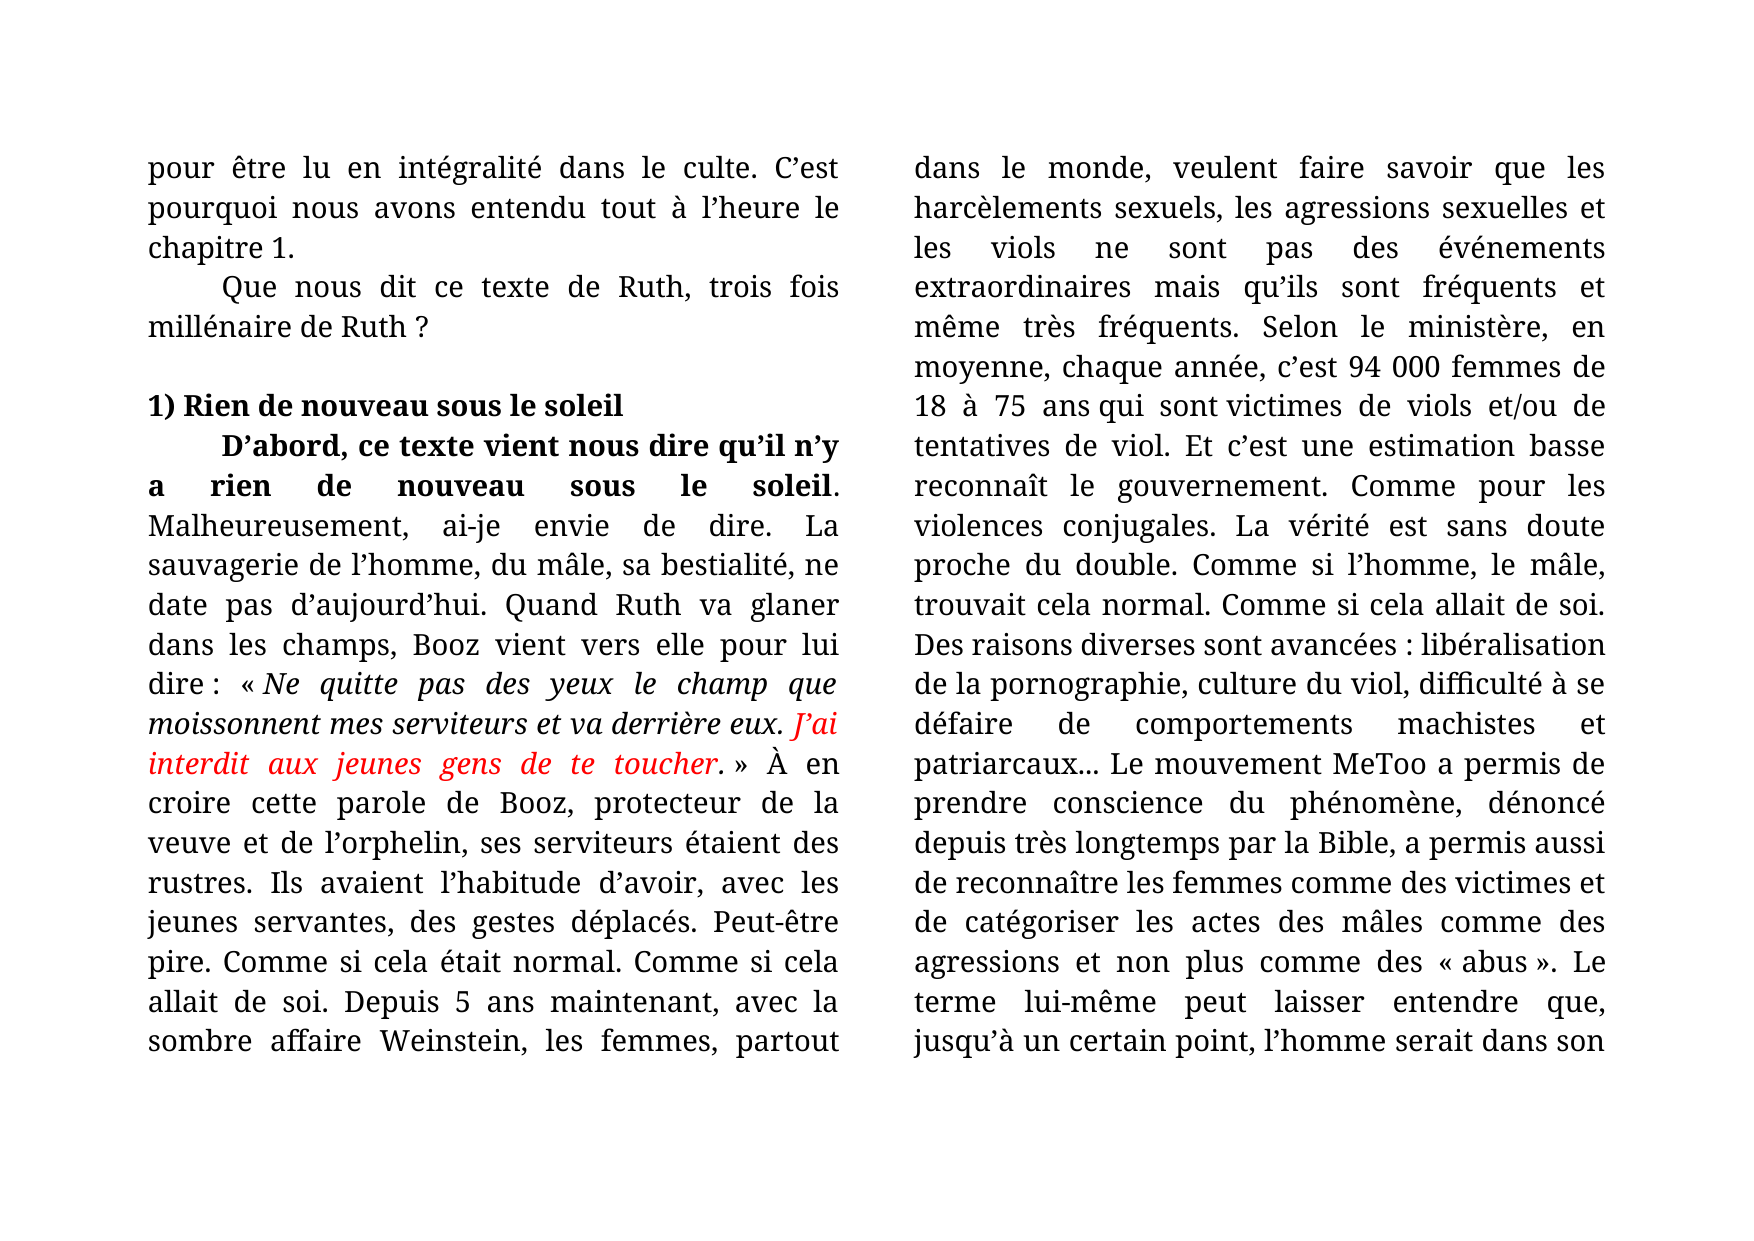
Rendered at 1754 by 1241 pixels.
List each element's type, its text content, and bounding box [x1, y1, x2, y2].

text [148, 425, 840, 1060]
text Que nous dit ce texte de Ruth, trois fois millénaire de Ruth ? [148, 267, 840, 346]
text 1) Rien de nouveau sous le soleil [148, 386, 840, 425]
